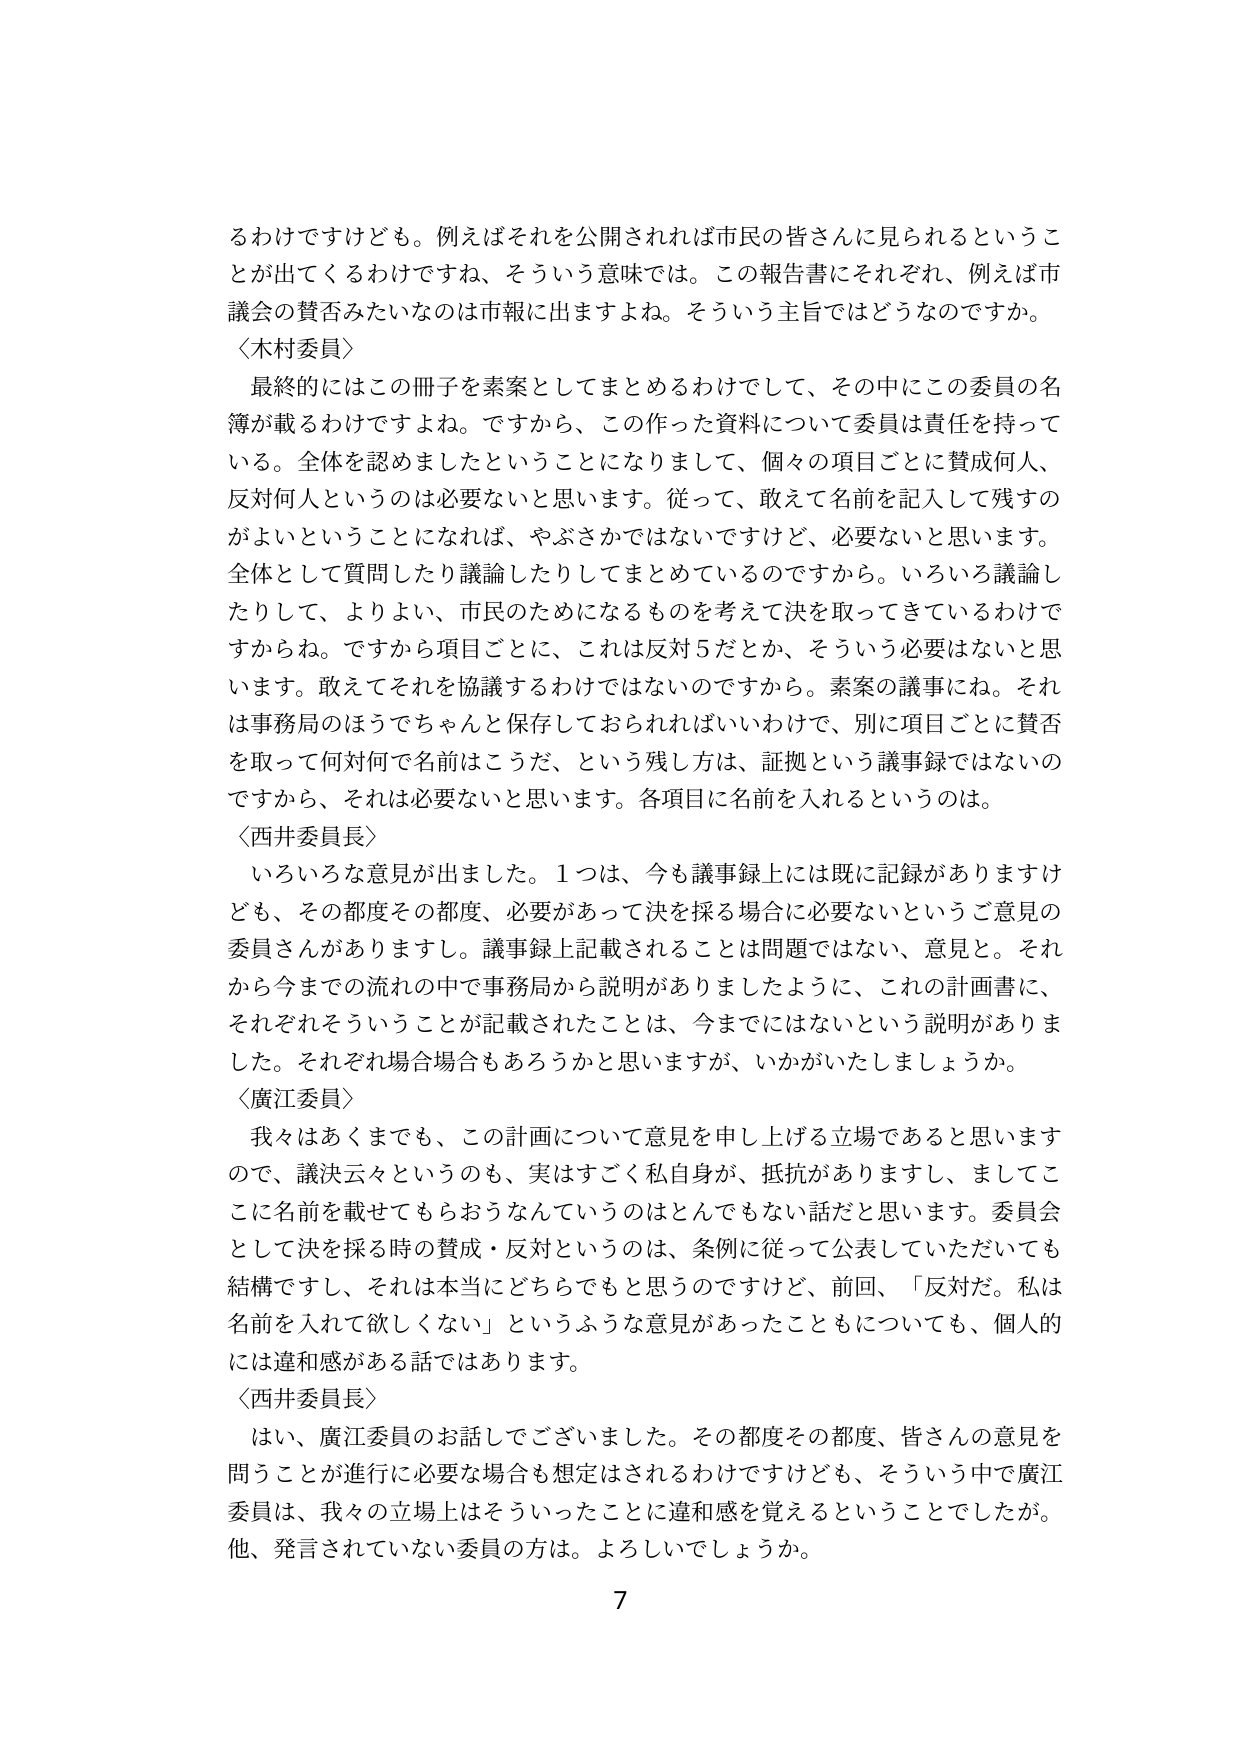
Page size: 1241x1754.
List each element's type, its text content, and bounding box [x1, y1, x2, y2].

text 〈西井委員長〉 [227, 1379, 1063, 1417]
text はい、廣江委員のお話しでございました。その都度その都度、皆さんの意見を問うことが進行に必要な場合も想定はされるわけですけども、そういう中で廣江委員は、我々の立場上はそういったことに違和感を覚えるということでしたが。他、発言されていない委員の方は。よろしいでしょうか。 [227, 1417, 1063, 1567]
text いろいろな意見が出ました。１つは、今も議事録上には既に記録がありますけども、その都度その都度、必要があって決を採る場合に必要ないというご意見の委員さんがありますし。議事録上記載されることは問題ではない、意見と。それから今までの流れの中で事務局から説明がありましたように、これの計画書に、それぞれそういうことが記載されたことは、今までにはないという説明がありました。それぞれ場合場合もあろうかと思いますが、いかがいたしましょうか。 [227, 854, 1063, 1079]
text 〈廣江委員〉 [227, 1079, 1063, 1117]
text 我々はあくまでも、この計画について意見を申し上げる立場であると思いますので、議決云々というのも、実はすごく私自身が、抵抗がありますし、ましてここに名前を載せてもらおうなんていうのはとんでもない話だと思います。委員会として決を採る時の賛成・反対というのは、条例に従って公表していただいても結構ですし、それは本当にどちらでもと思うのですけど、前回、「反対だ。私は名前を入れて欲しくない」というふうな意見があったこともについても、個人的には違和感がある話ではあります。 [227, 1117, 1063, 1379]
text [227, 217, 1063, 329]
text 最終的にはこの冊子を素案としてまとめるわけでして、その中にこの委員の名簿が載るわけですよね。ですから、この作った資料について委員は責任を持っている。全体を認めましたということになりまして、個々の項目ごとに賛成何人、反対何人というのは必要ないと思います。従って、敢えて名前を記入して残すのがよいということになれば、やぶさかではないですけど、必要ないと思います。全体として質問したり議論したりしてまとめているのですから。いろいろ議論したりして、よりよい、市民のためになるものを考えて決を取ってきているわけですからね。ですから項目ごとに、これは反対５だとか、そういう必要はないと思います。敢えてそれを協議するわけではないのですから。素案の議事にね。それは事務局のほうでちゃんと保存しておられればいいわけで、別に項目ごとに賛否を取って何対何で名前はこうだ、という残し方は、証拠という議事録ではないのですから、それは必要ないと思います。各項目に名前を入れるというのは。 [227, 367, 1063, 817]
text 〈木村委員〉 [227, 329, 1063, 367]
text 〈西井委員長〉 [227, 817, 1063, 854]
